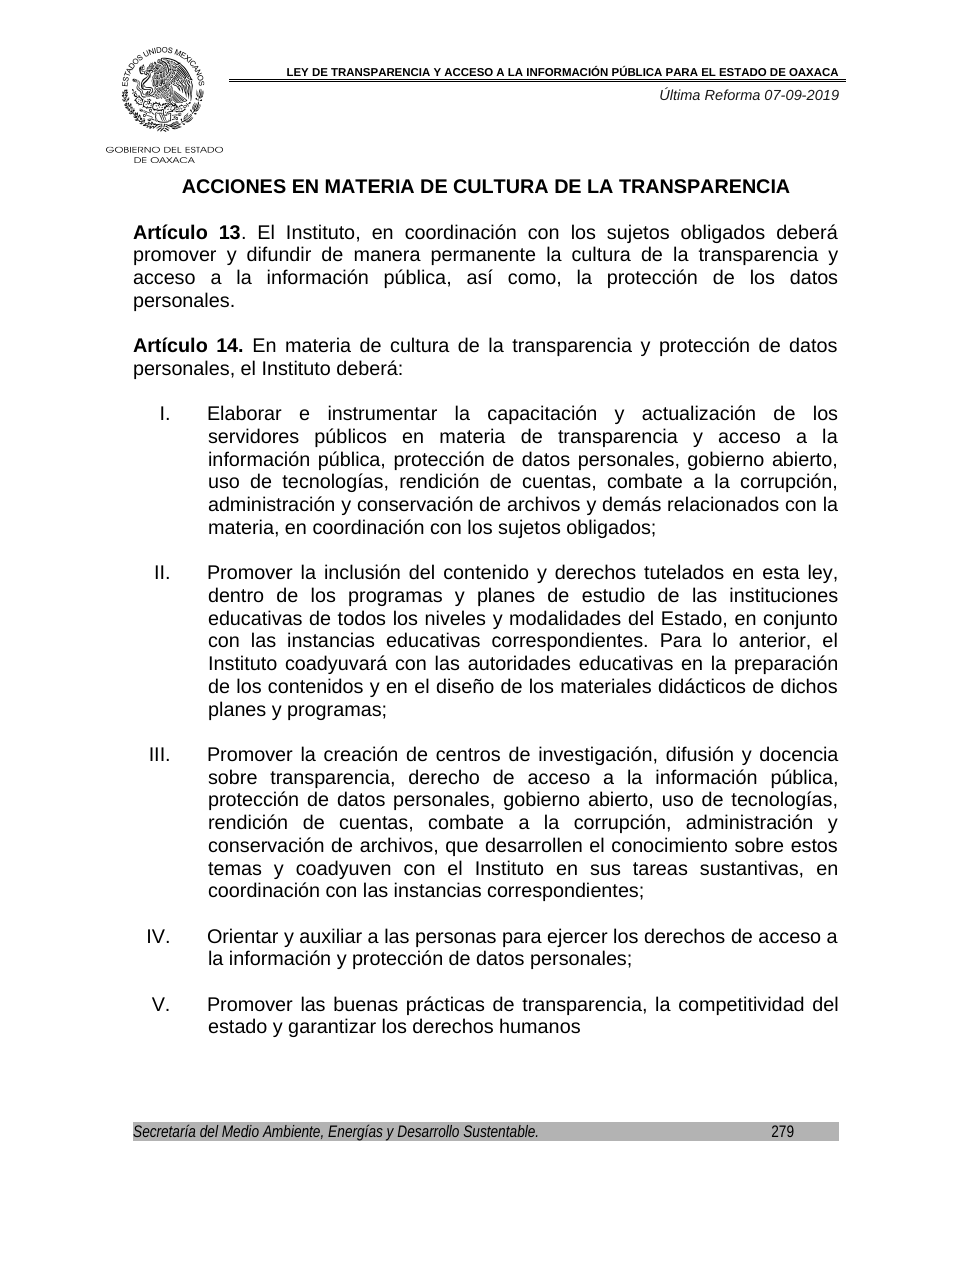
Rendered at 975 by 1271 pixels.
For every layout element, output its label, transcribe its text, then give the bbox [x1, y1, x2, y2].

list Elaborar e instrumentar la capacitación y actualización de los servidores públicos en materia de transparencia y acceso a la información pública, protección de datos personales, gobierno abierto, uso de tecnologías, rendición de cuentas, combate a la corrupción, administración y conservación de archivos y demás relacionados con la materia, en coordinación con los sujetos obligados; [170, 402, 839, 538]
list Promover la inclusión del contenido y derechos tutelados en esta ley, dentro de los programas y planes de estudio de las instituciones educativas de todos los niveles y modalidades del Estado, en conjunto con las instancias educativas correspondientes. Para lo anterior, el Instituto coadyuvará con las autoridades educativas en la preparación de los contenidos y en el diseño de los materiales didácticos de dichos planes y programas; [170, 561, 839, 720]
list Promover la creación de centros de investigación, difusión y docencia sobre transparencia, derecho de acceso a la información pública, protección de datos personales, gobierno abierto, uso de tecnologías, rendición de cuentas, combate a la corrupción, administración y conservación de archivos, que desarrollen el conocimiento sobre estos temas y coadyuven con el Instituto en sus tareas sustantivas, en coordinación con las instancias correspondientes; [170, 743, 839, 902]
text ACCIONES EN MATERIA DE CULTURA DE LA TRANSPARENCIA [133, 175, 839, 198]
text Artículo 13. El Instituto, en coordinación con los sujetos obligados deberá promover y difundir de manera permanente la cultura de la transparencia y acceso a la información pública, así como, la protección de los datos personales. [133, 221, 839, 311]
text Artículo 14. En materia de cultura de la transparencia y protección de datos personales, el Instituto deberá: [133, 334, 839, 379]
list Promover las buenas prácticas de transparencia, la competitividad del estado y garantizar los derechos humanos [170, 993, 839, 1038]
picture [103, 44, 226, 166]
list Orientar y auxiliar a las personas para ejercer los derechos de acceso a la información y protección de datos personales; [170, 924, 839, 970]
